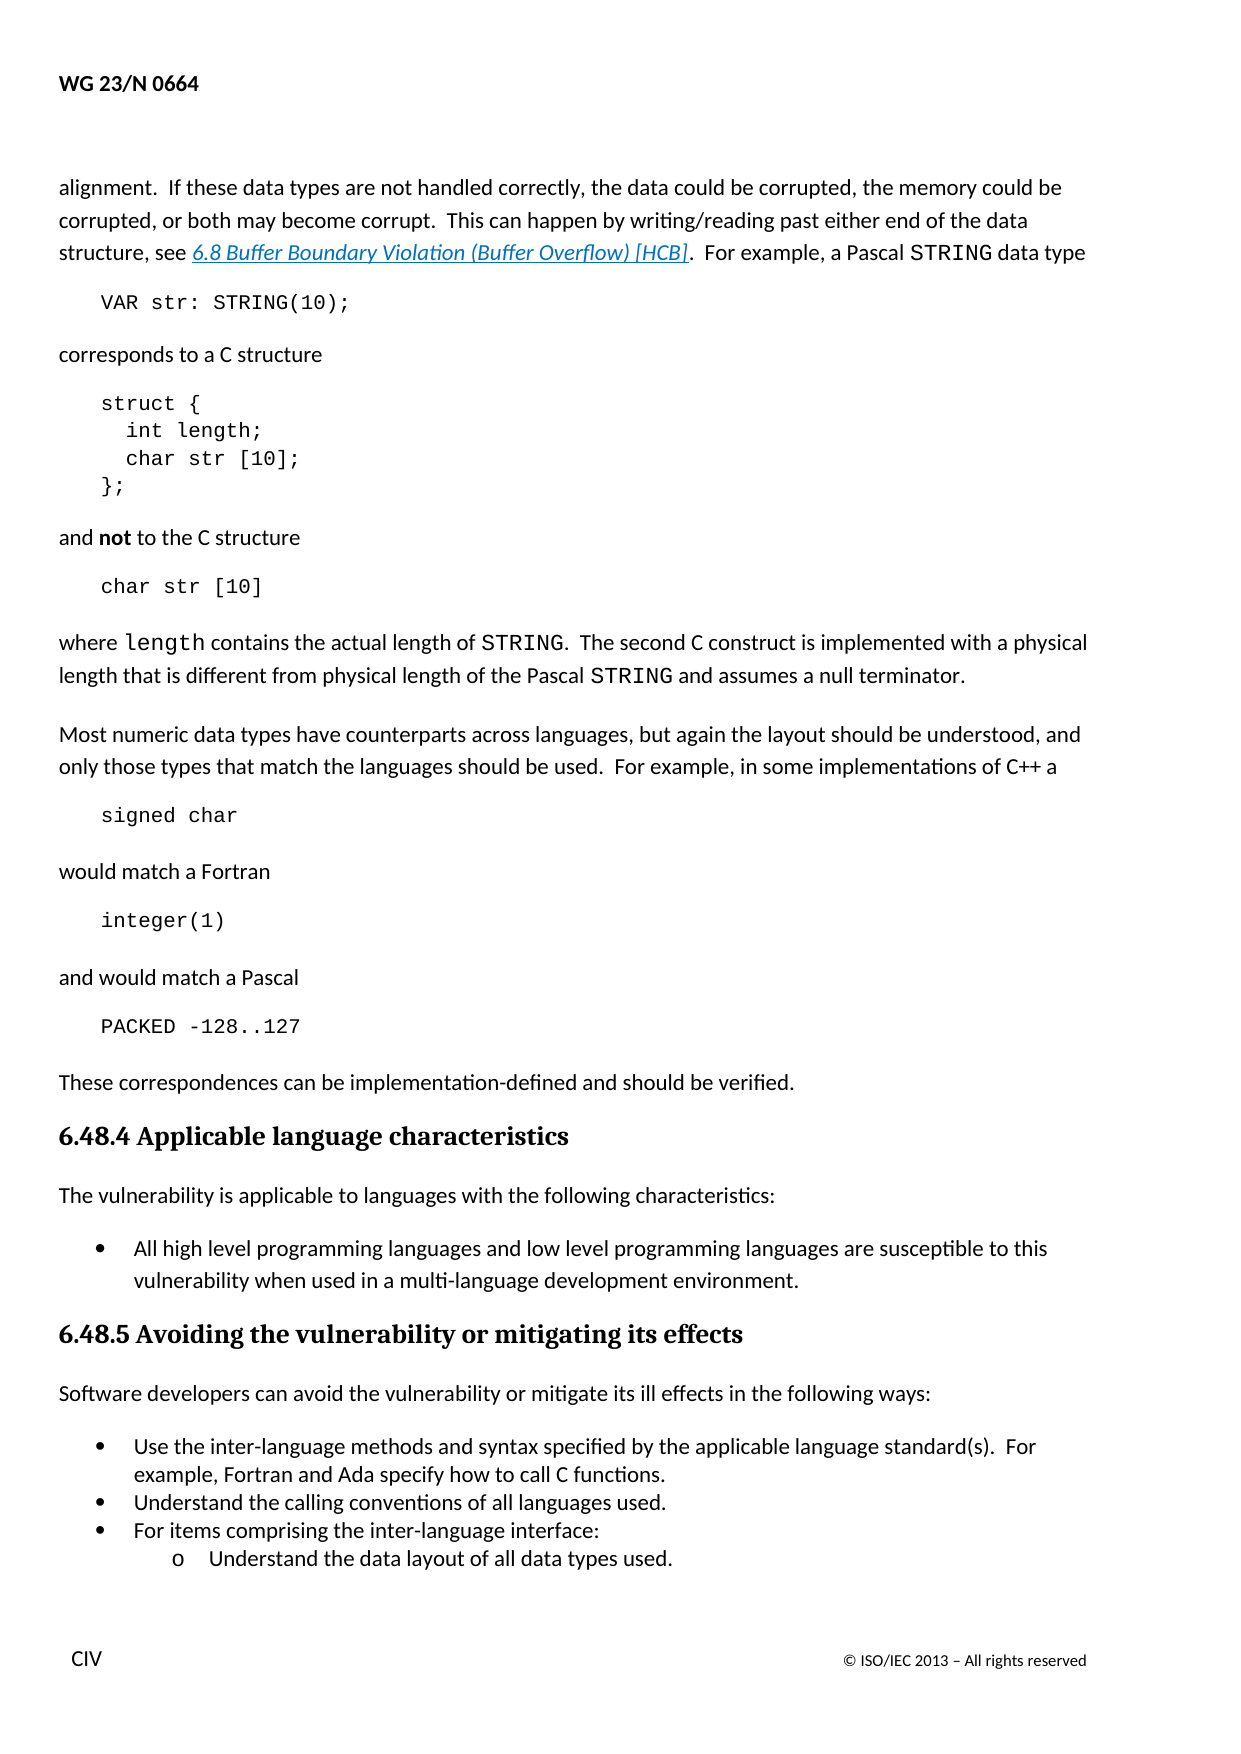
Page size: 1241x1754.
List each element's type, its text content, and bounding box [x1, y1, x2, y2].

text char str [10]; [101, 448, 1099, 471]
list For items comprising the inter-language interface: [96, 1516, 1099, 1544]
text PACKED -128..127 [101, 1016, 1099, 1039]
subtitle 6.48.4 Applicable language characteristics [58, 1121, 1099, 1152]
text signed char [101, 805, 1099, 829]
text Software developers can avoid the vulnerability or mitigate its ill effects in the following ways: [58, 1379, 1099, 1407]
subtitle 6.48.5 Avoiding the vulnerability or mitigating its effects [58, 1319, 1099, 1350]
text integer(1) [101, 910, 1099, 934]
text The vulnerability is applicable to languages with the following characteristics: [58, 1181, 1099, 1209]
list Understand the data layout of all data types used. [171, 1544, 1099, 1573]
text would match a Fortran [58, 857, 1099, 885]
text Most numeric data types have counterparts across languages, but again the layout should be understood, and only those types that match the languages should be used. For example, in some implementations of C++ a [58, 720, 1099, 780]
text int length; [101, 421, 1099, 444]
text and would match a Pascal [58, 963, 1099, 991]
text These correspondences can be implementation-defined and should be verified. [58, 1068, 1099, 1096]
list All high level programming languages and low level programming languages are susceptible to this vulnerability when used in a multi-language development environment. [96, 1234, 1099, 1294]
list Understand the calling conventions of all languages used. [96, 1488, 1099, 1516]
text struct { [101, 393, 1099, 417]
text char str [10] [101, 576, 1099, 599]
text and not to the C structure [58, 523, 1099, 551]
text }; [101, 475, 1099, 498]
list Use the inter-language methods and syntax specified by the applicable language standard(s). For example, Fortran and Ada specify how to call C functions. [96, 1432, 1099, 1488]
text corresponds to a C structure [58, 340, 1099, 368]
text VAR str: STRING(10); [101, 292, 1099, 316]
text where length contains the actual length of STRING. The second C construct is implemented with a physical length that is different from physical length of the Pascal STRING and assumes a null terminator. [58, 628, 1099, 691]
